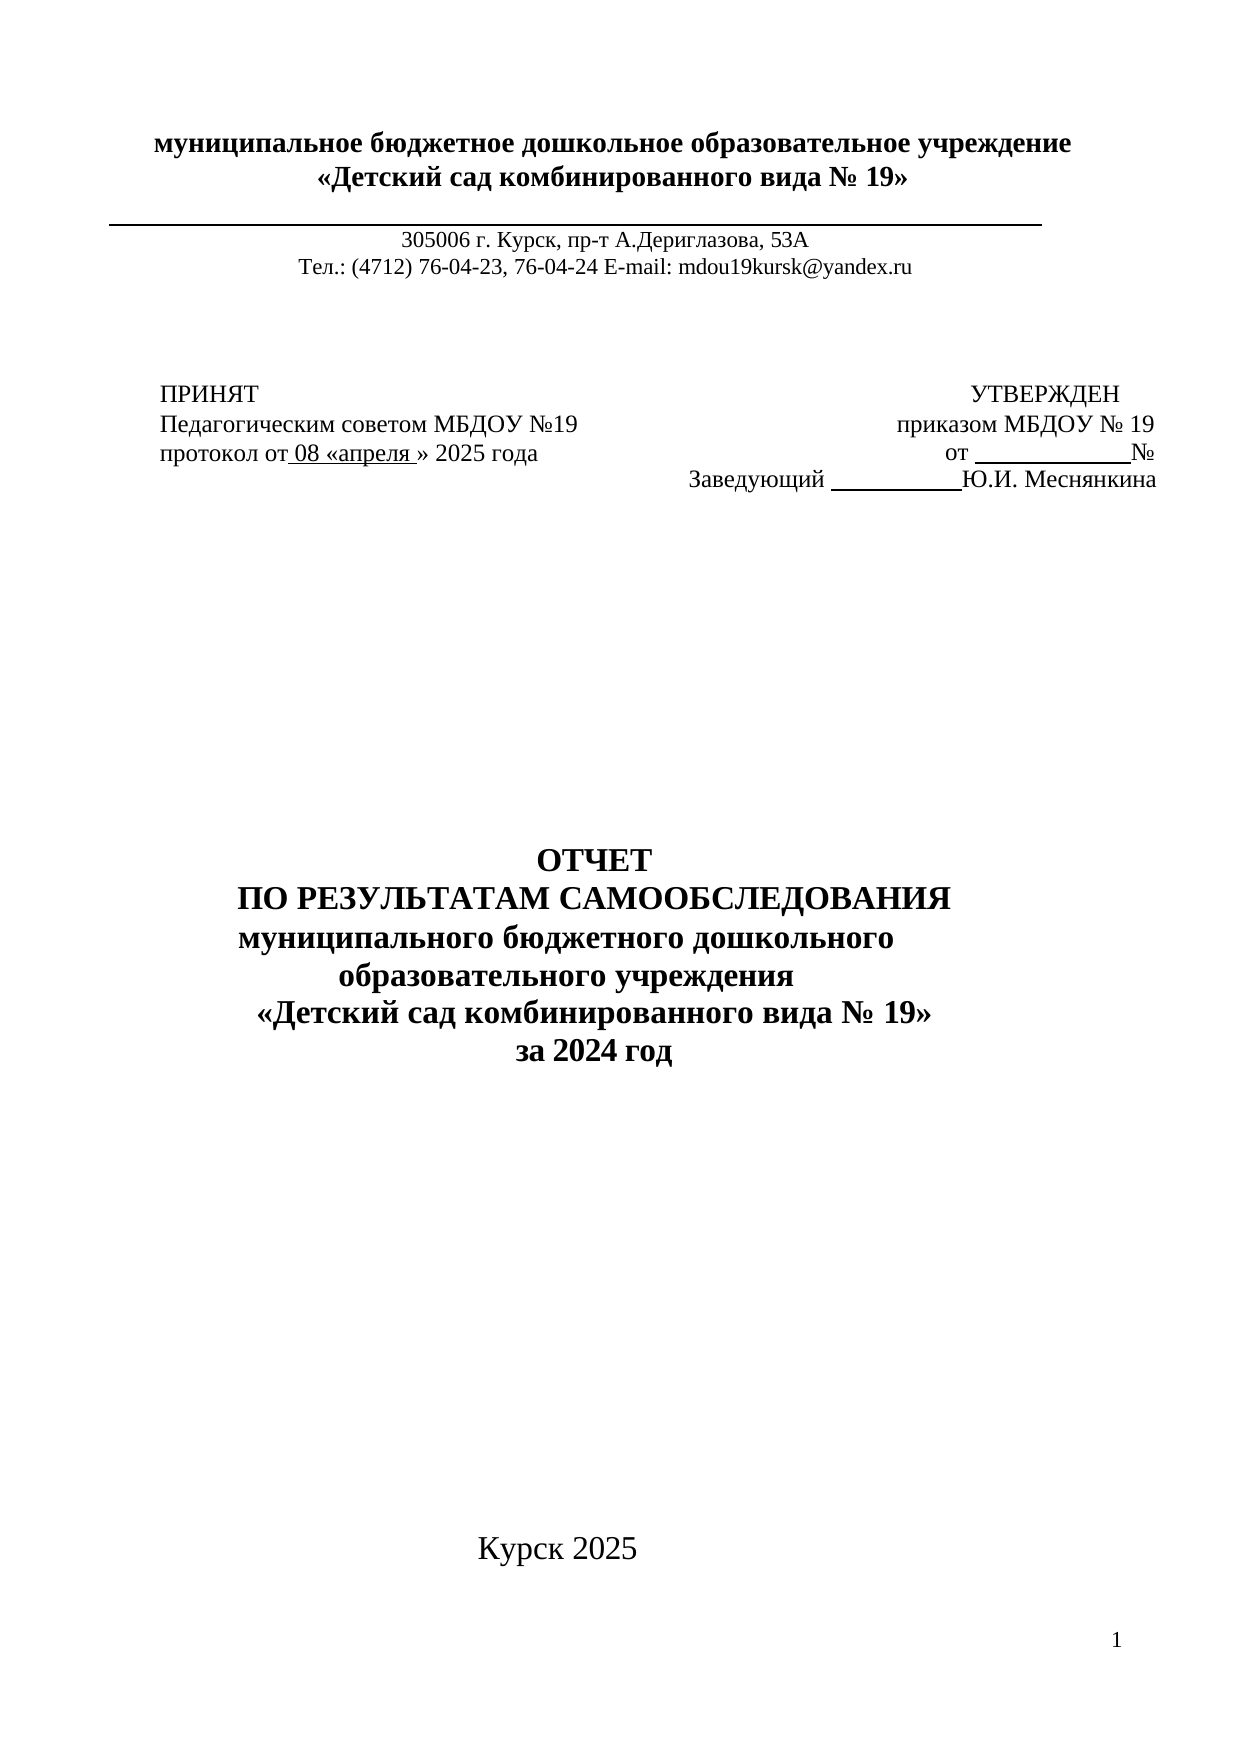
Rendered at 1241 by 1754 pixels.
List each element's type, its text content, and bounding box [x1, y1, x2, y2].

text за 2024 год [192, 1031, 997, 1068]
text «Детский сад комбинированного вида № 19» [118, 159, 1107, 193]
text ОТЧЕТ [192, 841, 997, 879]
text «Детский сад комбинированного вида № 19» [192, 994, 997, 1031]
text Тел.: (4712) 76-04-23, 76-04-24 E-mail: mdou19kursk@yandex.ru [118, 253, 1092, 279]
table_header УТВЕРЖДЕН приказом МБДОУ № 19 от № Заведующий Ю.И. Меснянкина [682, 381, 1162, 495]
text Курск 2025 [118, 1528, 997, 1566]
subtitle муниципальное бюджетное дошкольное образовательное учреждение [118, 126, 1107, 159]
text муниципального бюджетного дошкольного образовательного учреждения [192, 917, 940, 994]
text ПО РЕЗУЛЬТАТАМ САМООБСЛЕДОВАНИЯ [192, 879, 996, 917]
text 305006 г. Курск, пр-т А.Дериглазова, 53А [118, 223, 1092, 253]
table_header ПРИНЯТ Педагогическим советом МБДОУ №19 протокол от 08 «апреля » 2025 года [160, 381, 682, 495]
